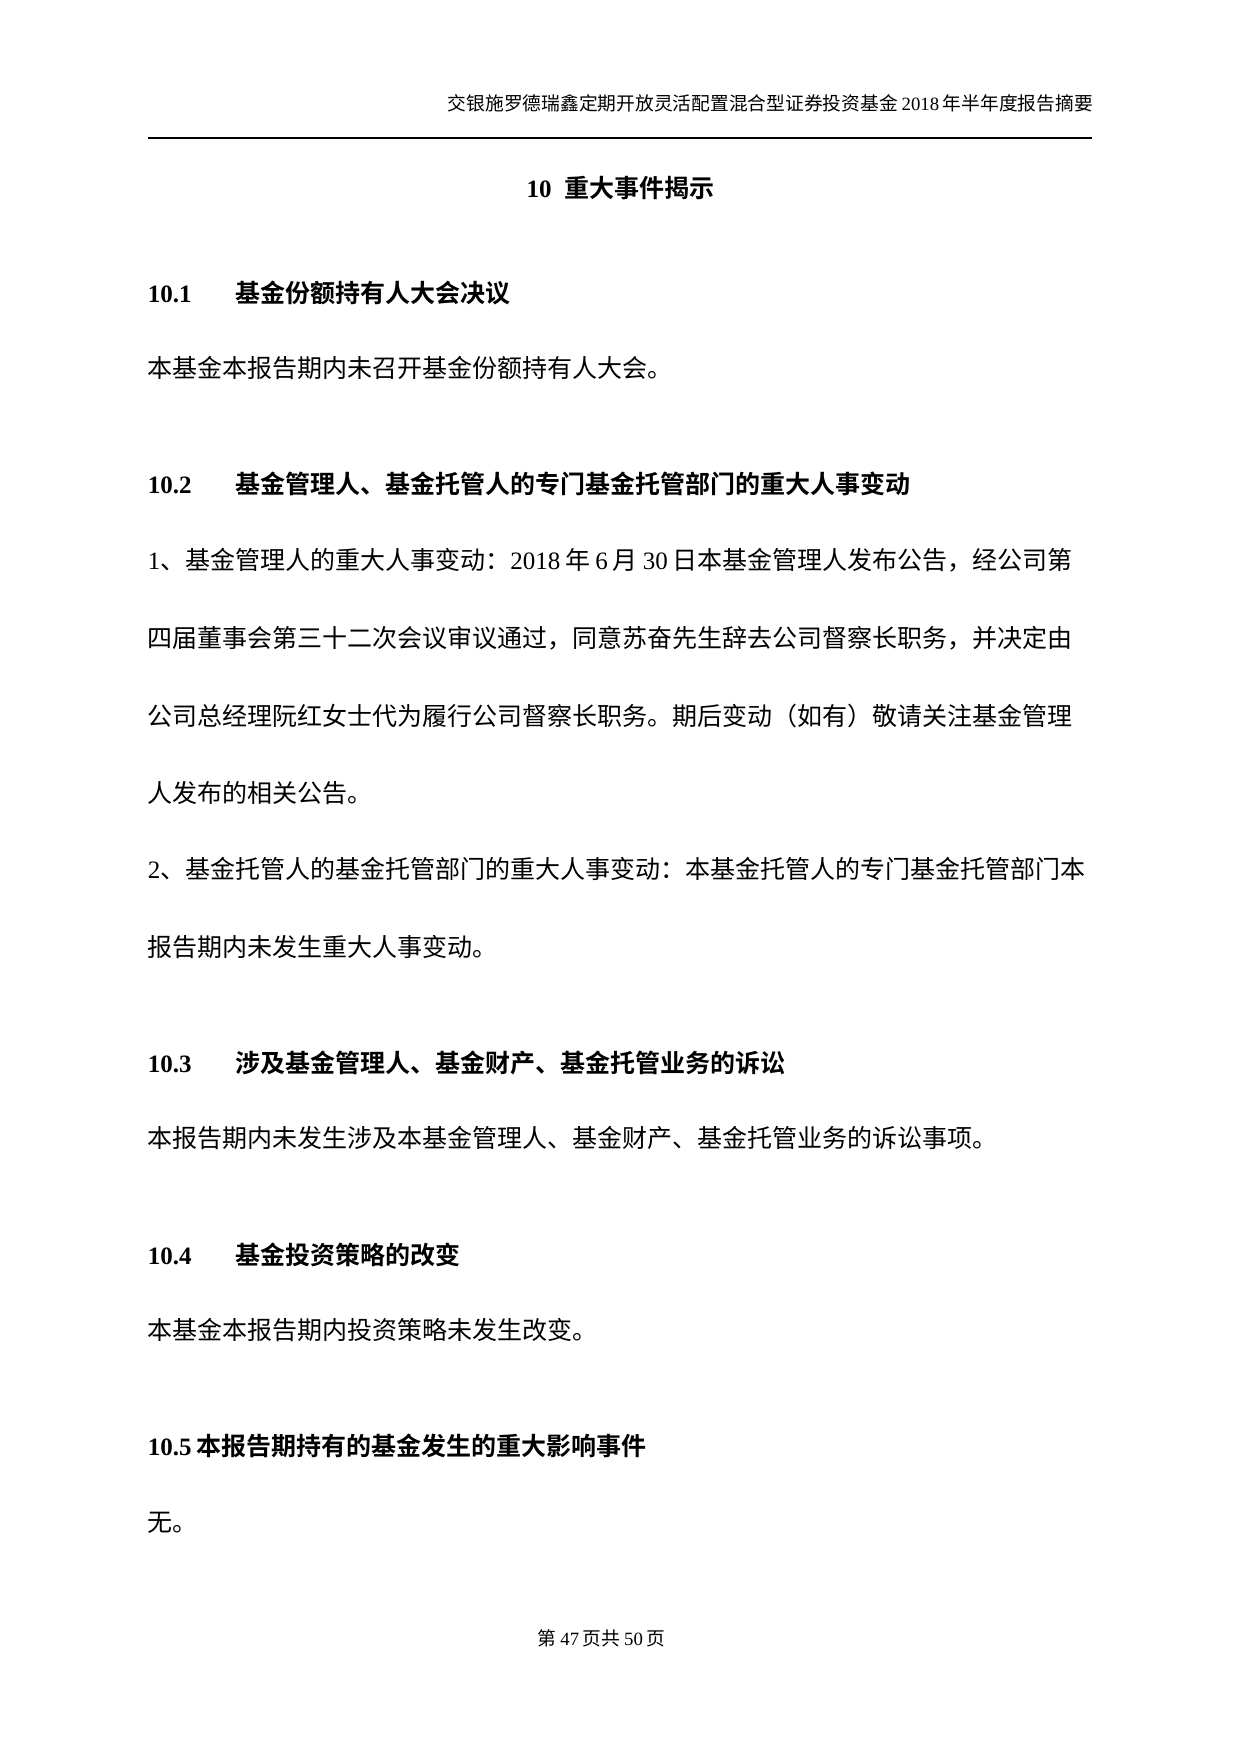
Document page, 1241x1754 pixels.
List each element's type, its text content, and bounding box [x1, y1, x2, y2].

text 无。 [148, 1488, 1092, 1553]
subtitle 10 重大事件揭示 [148, 154, 1092, 219]
text 1、基金管理人的重大人事变动：2018年6月30日本基金管理人发布公告，经公司第四届董事会第三十二次会议审议通过，同意苏奋先生辞去公司督察长职务，并决定由公司总经理阮红女士代为履行公司督察长职务。期后变动（如有）敬请关注基金管理人发布的相关公告。 [148, 526, 1092, 824]
subtitle 10.2 基金管理人、基金托管人的专门基金托管部门的重大人事变动 [148, 451, 1092, 516]
text 本基金本报告期内未召开基金份额持有人大会。 [148, 334, 1092, 399]
subtitle 10.1 基金份额持有人大会决议 [148, 259, 1092, 324]
text 本基金本报告期内投资策略未发生改变。 [148, 1296, 1092, 1361]
text 本报告期内未发生涉及本基金管理人、基金财产、基金托管业务的诉讼事项。 [148, 1104, 1092, 1169]
subtitle 10.3 涉及基金管理人、基金财产、基金托管业务的诉讼 [148, 1029, 1092, 1094]
text 2、基金托管人的基金托管部门的重大人事变动：本基金托管人的专门基金托管部门本报告期内未发生重大人事变动。 [148, 835, 1092, 978]
subtitle 10.5本报告期持有的基金发生的重大影响事件 [148, 1412, 1092, 1477]
subtitle 10.4 基金投资策略的改变 [148, 1221, 1092, 1286]
